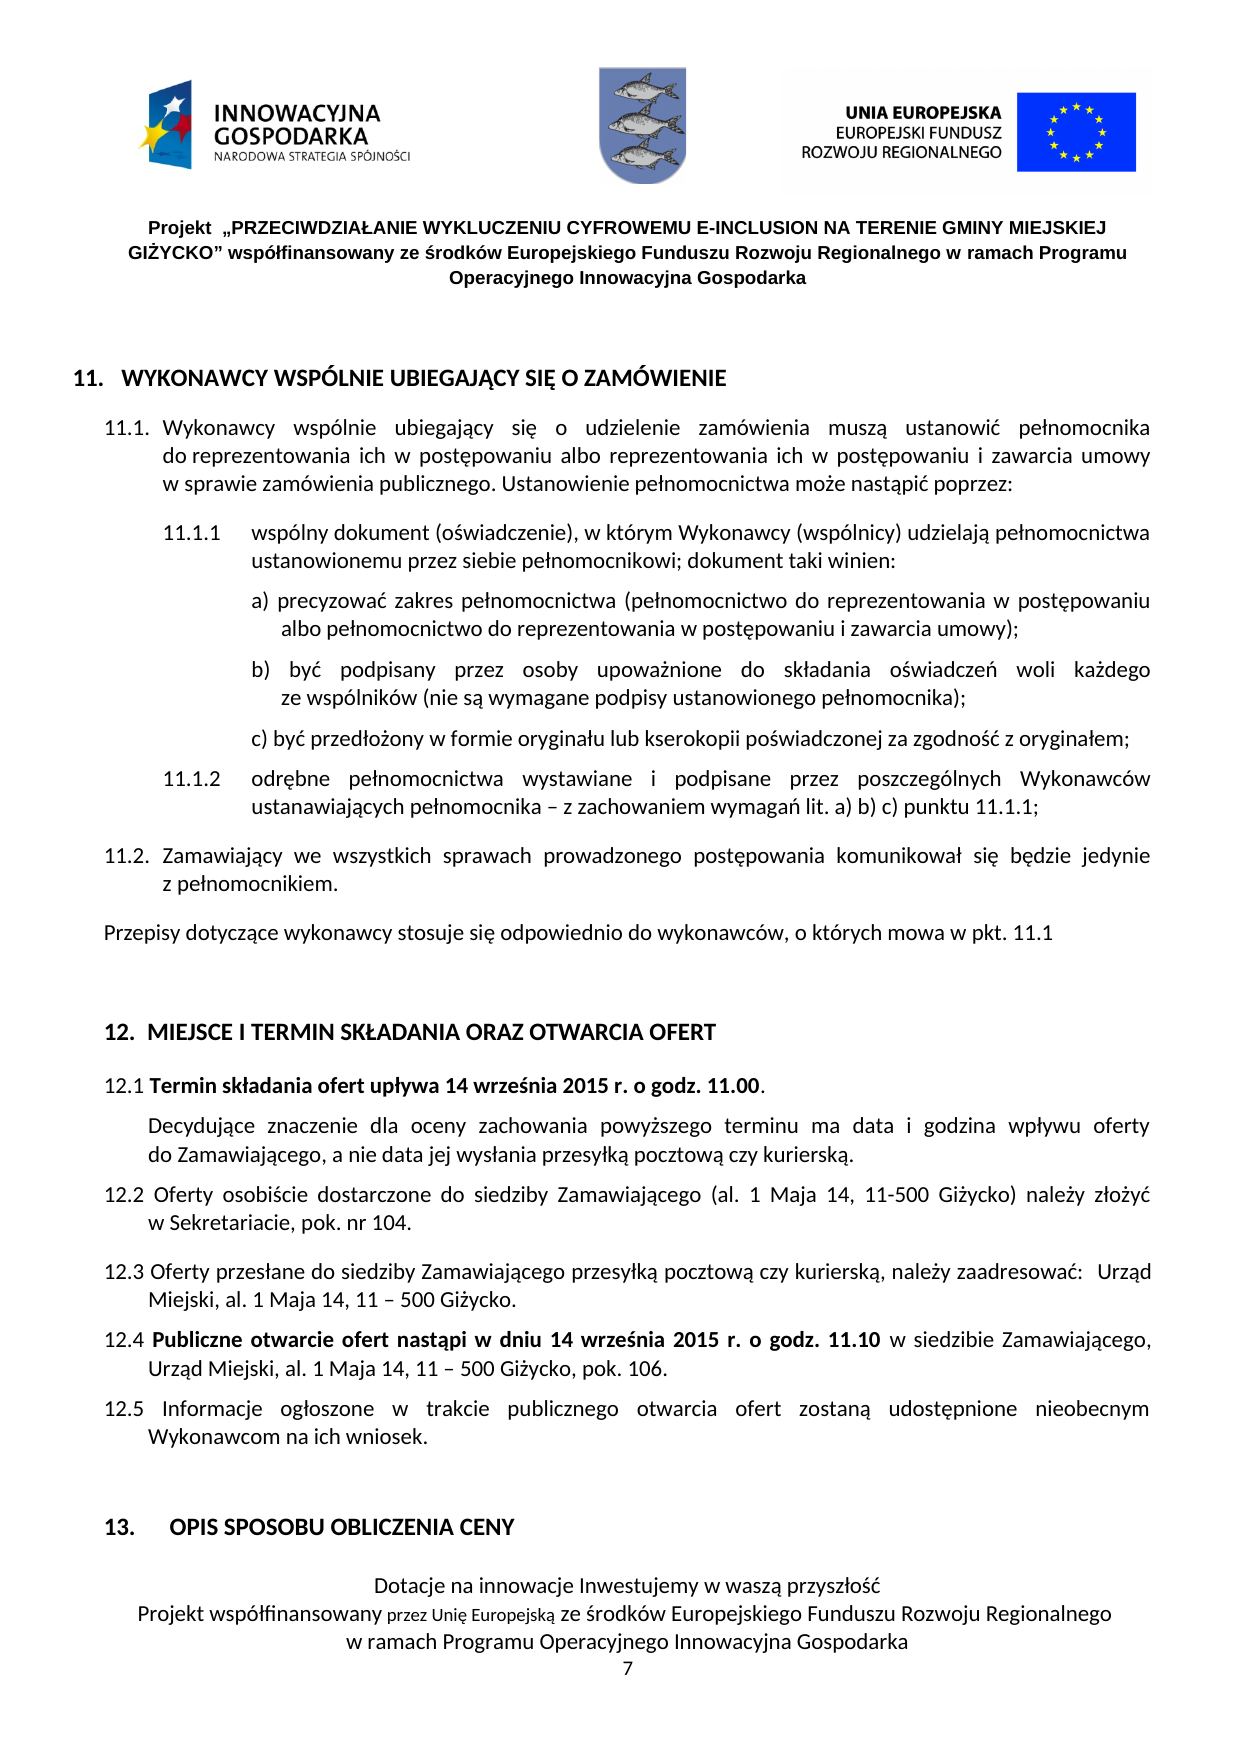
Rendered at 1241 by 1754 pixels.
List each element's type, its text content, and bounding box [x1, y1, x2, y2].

subtitle 12. MIEJSCE I TERMIN SKŁADANIA ORAZ OTWARCIA OFERT [103, 1016, 1152, 1046]
text 12.2 Oferty osobiście dostarczone do siedziby Zamawiającego (al. 1 Maja 14, 11-500 Giżycko) należy złożyć w Sekretariacie, pok. nr 104. [103, 1180, 1152, 1236]
text Przepisy dotyczące wykonawcy stosuje się odpowiednio do wykonawców, o których mowa w pkt. 11.1 [103, 918, 1152, 946]
text c) być przedłożony w formie oryginału lub kserokopii poświadczonej za zgodność z oryginałem; [251, 724, 1152, 752]
subtitle 12.3 Oferty przesłane do siedziby Zamawiającego przesyłką pocztową czy kurierską, należy zaadresować: Urząd Miejski, al. 1 Maja 14, 11 – 500 Giżycko. [103, 1257, 1152, 1313]
text 11.1.2 odrębne pełnomocnictwa wystawiane i podpisane przez poszczególnych Wykonawców ustanawiających pełnomocnika – z zachowaniem wymagań lit. a) b) c) punktu 11.1.1; [162, 764, 1152, 820]
text a) precyzować zakres pełnomocnictwa (pełnomocnictwo do reprezentowania w postępowaniu albo pełnomocnictwo do reprezentowania w postępowaniu i zawarcia umowy); [251, 587, 1152, 643]
subtitle 12.5 Informacje ogłoszone w trakcie publicznego otwarcia ofert zostaną udostępnione nieobecnym Wykonawcom na ich wniosek. [103, 1394, 1152, 1450]
text 11.2. Zamawiający we wszystkich sprawach prowadzonego postępowania komunikował się będzie jedynie z pełnomocnikiem. [103, 841, 1152, 897]
subtitle 12.4 Publiczne otwarcie ofert nastąpi w dniu 14 września 2015 r. o godz. 11.10 w siedzibie Zamawiającego, Urząd Miejski, al. 1 Maja 14, 11 – 500 Giżycko, pok. 106. [103, 1326, 1152, 1382]
text 11.1. Wykonawcy wspólnie ubiegający się o udzielenie zamówienia muszą ustanowić pełnomocnika do reprezentowania ich w postępowaniu albo reprezentowania ich w postępowaniu i zawarcia umowy w sprawie zamówienia publicznego. Ustanowienie pełnomocnictwa może nastąpić poprzez: [103, 413, 1152, 497]
picture [598, 67, 686, 183]
subtitle 12.1 Termin składania ofert upływa 14 września 2015 r. o godz. 11.00. [103, 1071, 1152, 1099]
picture [93, 36, 453, 213]
text b) być podpisany przez osoby upoważnione do składania oświadczeń woli każdego ze wspólników (nie są wymagane podpisy ustanowionego pełnomocnika); [251, 655, 1152, 711]
text 13. OPIS SPOSOBU OBLICZENIA CENY [103, 1512, 1152, 1542]
text 11. WYKONAWCY WSPÓLNIE UBIEGAJĄCY SIĘ O ZAMÓWIENIE [72, 362, 1152, 392]
subtitle Decydujące znaczenie dla oceny zachowania powyższego terminu ma data i godzina wpływu oferty do Zamawiającego, a nie data jej wysłania przesyłką pocztową czy kurierską. [148, 1112, 1152, 1168]
picture [778, 67, 1154, 196]
text 11.1.1 wspólny dokument (oświadczenie), w którym Wykonawcy (wspólnicy) udzielają pełnomocnictwa ustanowionemu przez siebie pełnomocnikowi; dokument taki winien: [162, 518, 1152, 574]
